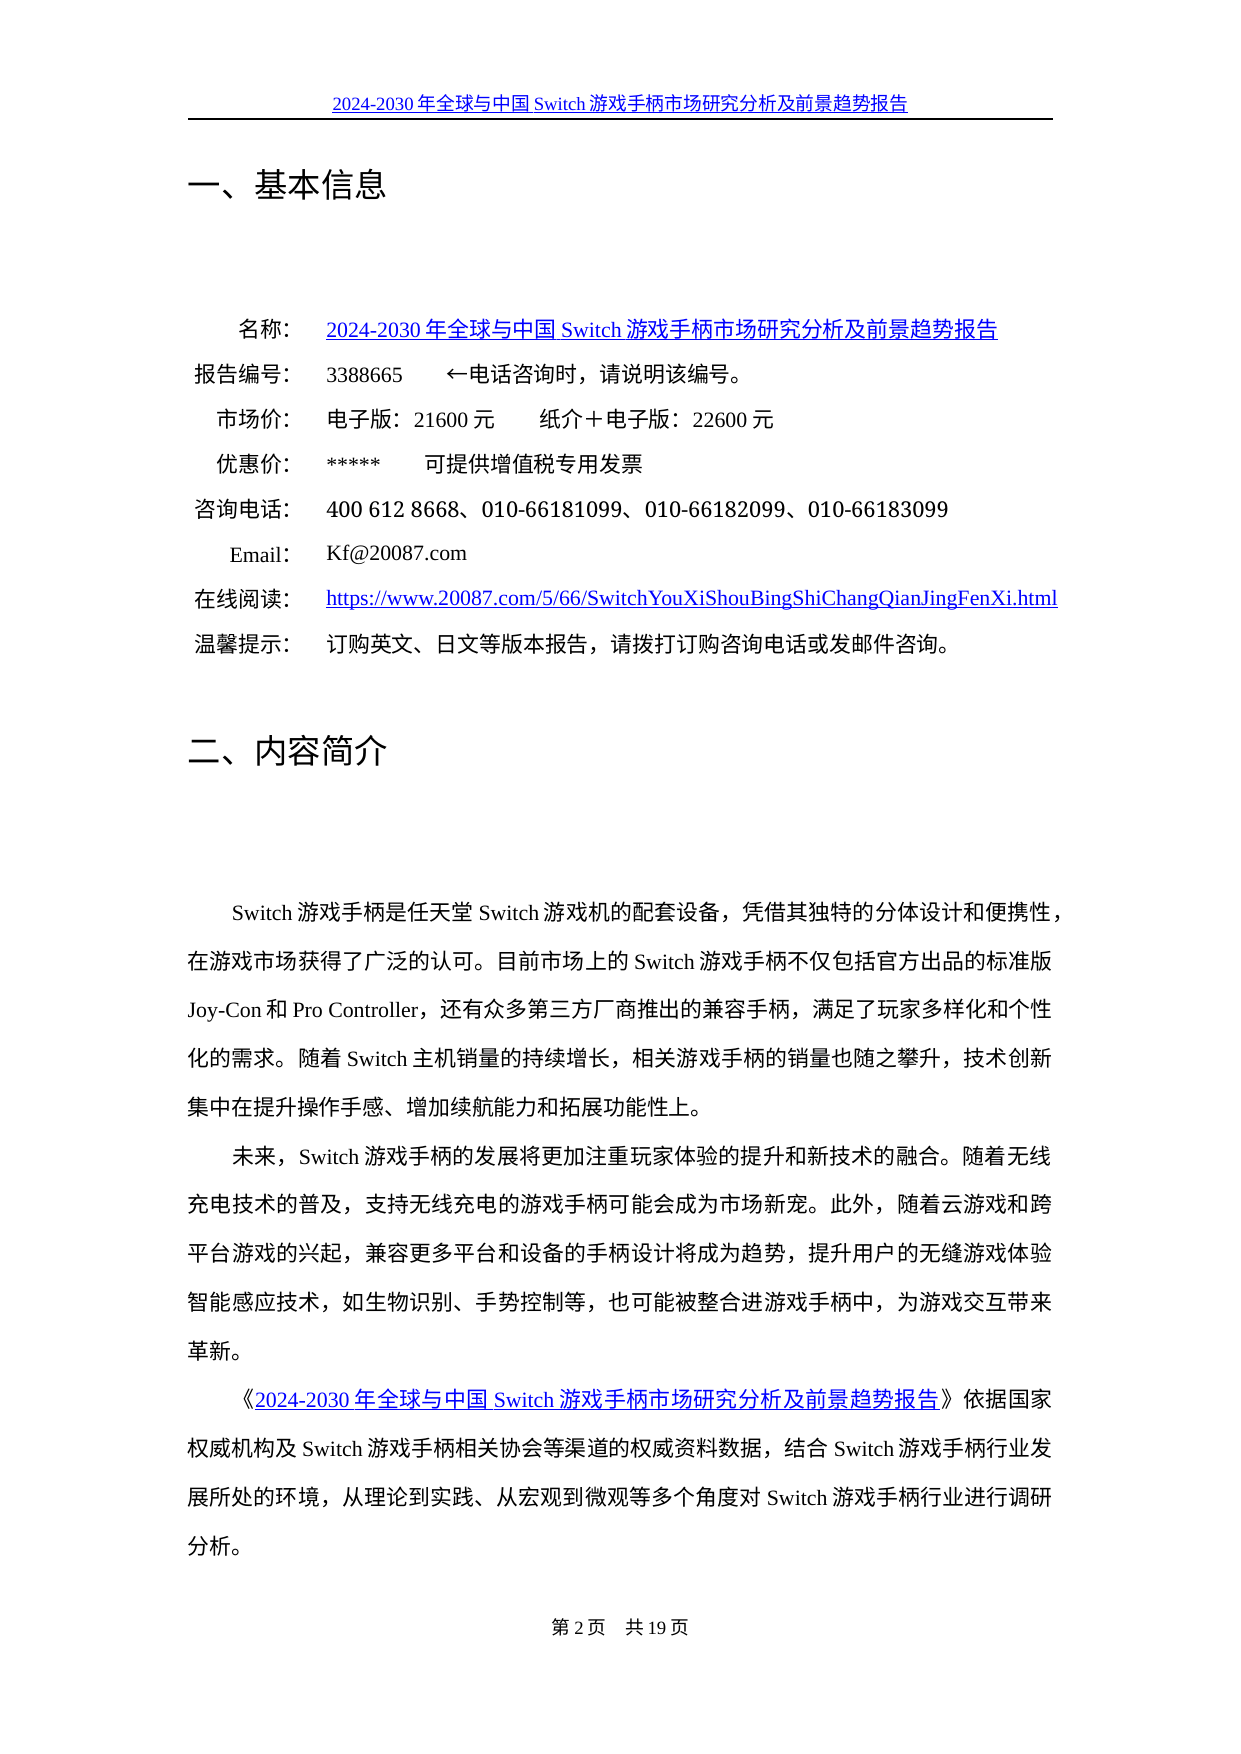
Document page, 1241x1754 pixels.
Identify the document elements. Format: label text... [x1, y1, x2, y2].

table_header 名称： [167, 312, 315, 357]
table_cell Kf@20087.com [315, 537, 1073, 582]
table_cell 电子版：21600 元 纸介＋电子版：22600 元 [315, 402, 1073, 447]
table_cell 在线阅读： [167, 582, 315, 627]
table_cell 订购英文、日文等版本报告，请拨打订购咨询电话或发邮件咨询。 [315, 627, 1073, 672]
title 二、内容简介 [187, 717, 1053, 782]
table_cell 优惠价： [167, 447, 315, 492]
table_cell ***** 可提供增值税专用发票 [315, 447, 1073, 492]
table_cell 400 612 8668、010-66181099、010-66182099、010-66183099 [315, 492, 1073, 537]
table_cell 温馨提示： [167, 627, 315, 672]
table_cell 市场价： [167, 402, 315, 447]
table_cell 3388665 ←电话咨询时，请说明该编号。 [315, 357, 1073, 402]
table_cell 报告编号： [167, 357, 315, 402]
table_cell 咨询电话： [167, 492, 315, 537]
title 一、基本信息 [187, 150, 1053, 215]
table_header 2024-2030年全球与中国Switch游戏手柄市场研究分析及前景趋势报告 [315, 312, 1073, 357]
table_cell [315, 582, 1073, 627]
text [187, 894, 1053, 1561]
table_cell Email： [167, 537, 315, 582]
